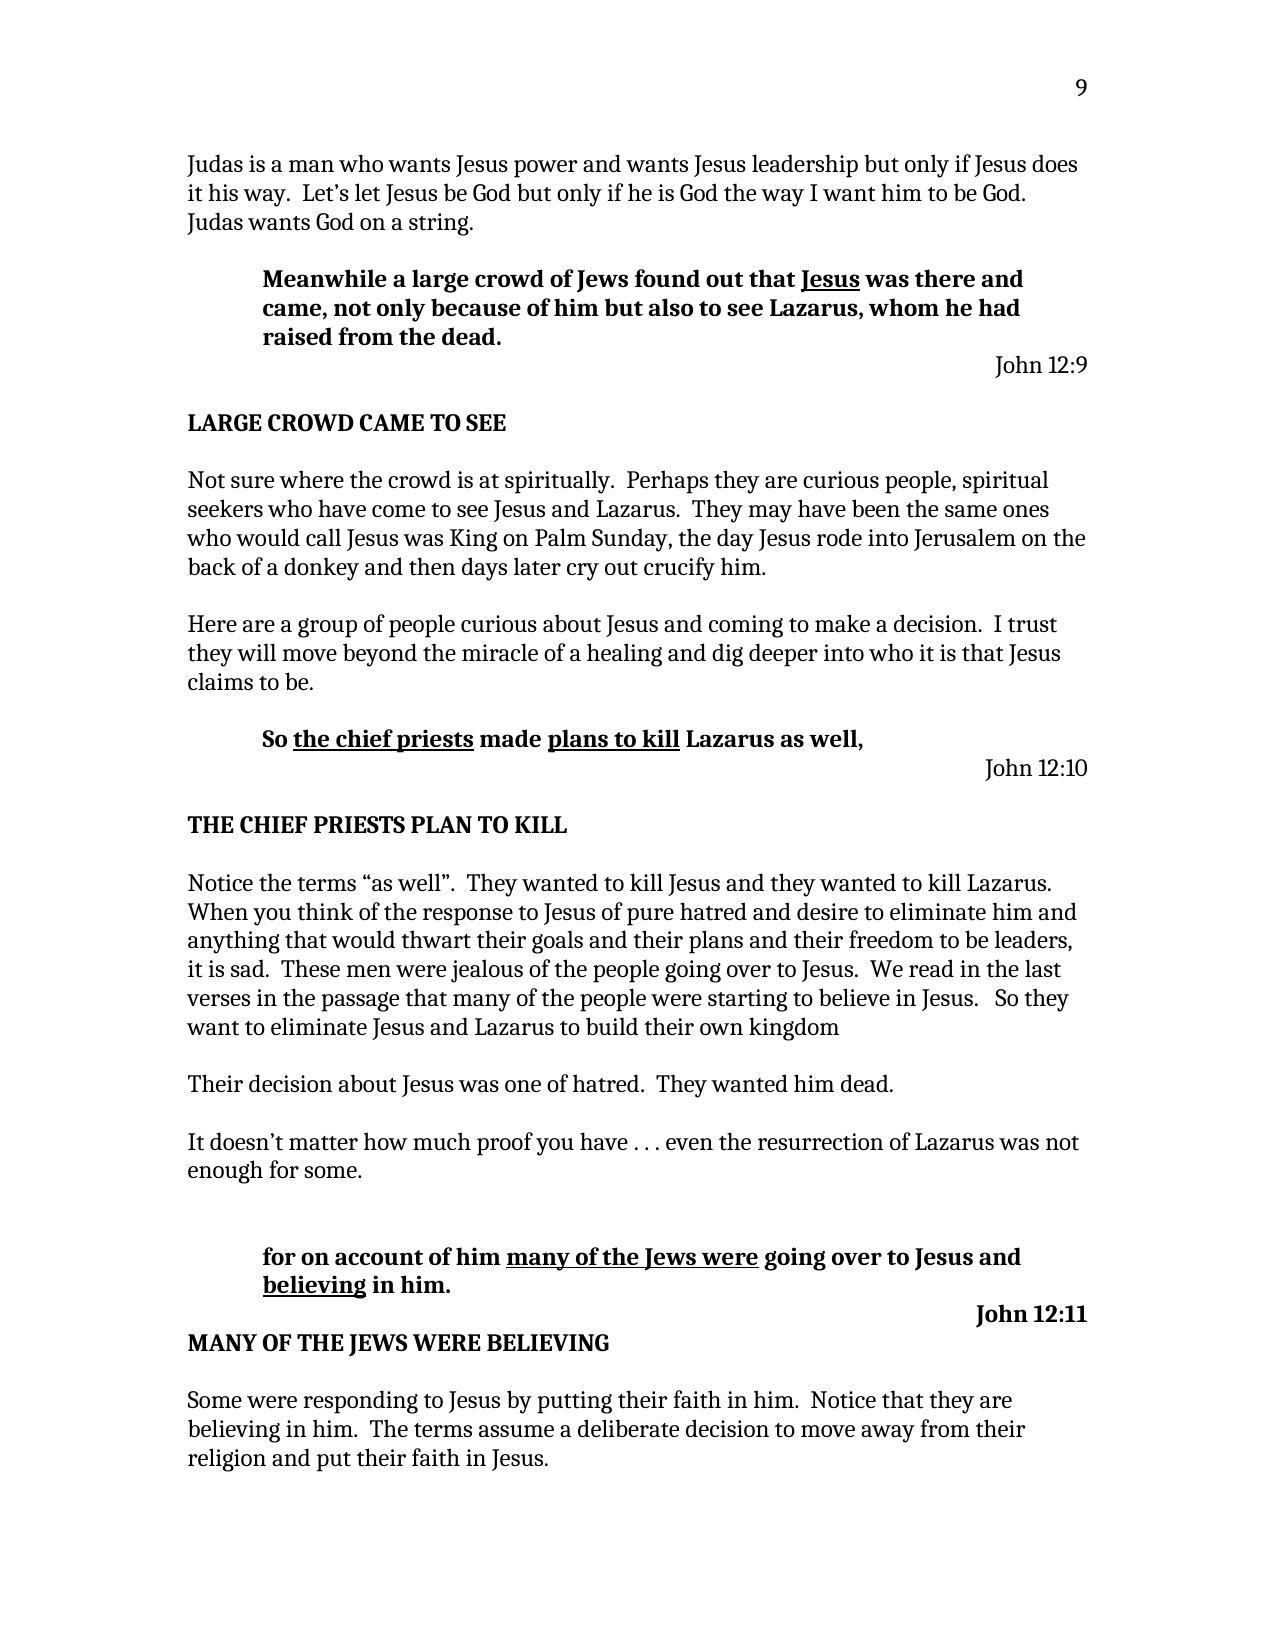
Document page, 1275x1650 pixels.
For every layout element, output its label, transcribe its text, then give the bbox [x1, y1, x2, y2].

text for on account of him many of the Jews were going over to Jesus and believing in him. [262, 1242, 1087, 1300]
text It doesn’t matter how much proof you have . . . even the resurrection of Lazarus was not enough for some. [187, 1127, 1087, 1185]
text John 12:9 [187, 351, 1087, 380]
text Their decision about Jesus was one of hatred. They wanted him dead. [187, 1070, 1087, 1099]
text LARGE CROWD CAME TO SEE [187, 409, 1087, 437]
text Meanwhile a large crowd of Jews found out that Jesus was there and came, not only because of him but also to see Lazarus, whom he had raised from the dead. [262, 265, 1087, 351]
text Here are a group of people curious about Jesus and coming to make a decision. I trust they will move beyond the miracle of a healing and dig deeper into who it is that Jesus claims to be. [187, 610, 1087, 696]
text THE CHIEF PRIESTS PLAN TO KILL [187, 811, 1087, 840]
text John 12:10 [262, 754, 1087, 782]
text John 12:11 [187, 1300, 1087, 1329]
text Not sure where the crowd is at spiritually. Perhaps they are curious people, spiritual seekers who have come to see Jesus and Lazarus. They may have been the same ones who would call Jesus was King on Palm Sunday, the day Jesus rode into Jerusalem on the back of a donkey and then days later cry out crucify him. [187, 466, 1087, 581]
text Some were responding to Jesus by putting their faith in him. Notice that they are believing in him. The terms assume a deliberate decision to move away from their religion and put their faith in Jesus. [187, 1386, 1087, 1472]
text Notice the terms “as well”. They wanted to kill Jesus and they wanted to kill Lazarus. When you think of the response to Jesus of pure hatred and desire to eliminate him and anything that would thwart their goals and their plans and their freedom to be leaders, it is sad. These men were jealous of the people going over to Jesus. We read in the last verses in the passage that many of the people were starting to believe in Jesus. So they want to eliminate Jesus and Lazarus to build their own kingdom [187, 869, 1087, 1041]
text Judas is a man who wants Jesus power and wants Jesus leadership but only if Jesus does it his way. Let’s let Jesus be God but only if he is God the way I want him to be God. Judas wants God on a string. [187, 150, 1087, 236]
text So the chief priests made plans to kill Lazarus as well, [262, 725, 1087, 754]
text MANY OF THE JEWS WERE BELIEVING [187, 1329, 1087, 1357]
